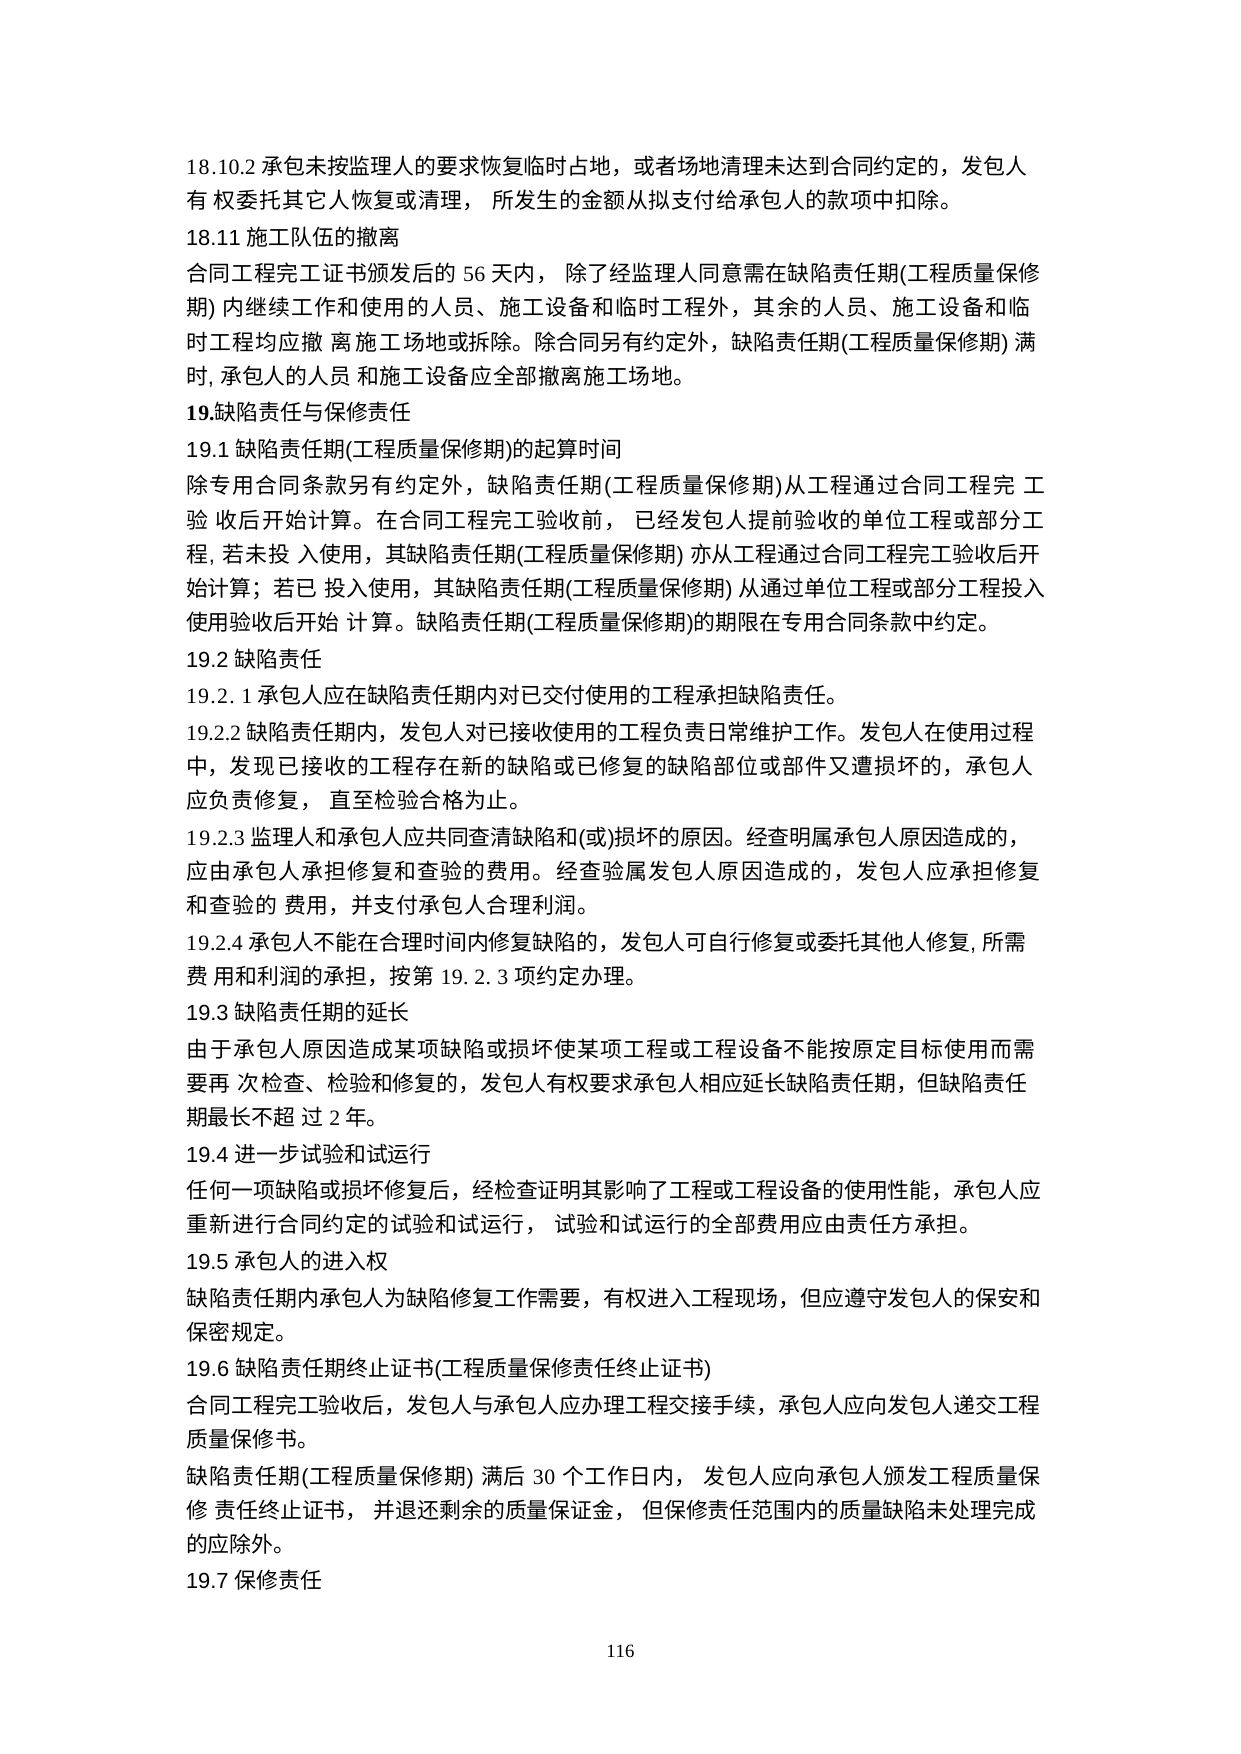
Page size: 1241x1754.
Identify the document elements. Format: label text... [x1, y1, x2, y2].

text 缺陷责任期内承包人为缺陷修复工作需要，有权进入工程现场，但应遵守发包人的保安和 保密规定。 [186, 1281, 1046, 1346]
text 任何一项缺陷或损坏修复后，经检查证明其影响了工程或工程设备的使用性能，承包人应 重新进行合同约定的试验和试运行， 试验和试运行的全部费用应由责任方承担。 [186, 1173, 1046, 1239]
text 19.6 缺陷责任期终止证书(工程质量保修责任终止证书) [186, 1351, 1046, 1383]
text 19.2.2 缺陷责任期内，发包人对已接收使用的工程负责日常维护工作。发包人在使用过程中，发现已接收的工程存在新的缺陷或已修复的缺陷部位或部件又遭损坏的，承包人应负责修复， 直至检验合格为止。 [186, 715, 1046, 815]
text 19.1 缺陷责任期(工程质量保修期)的起算时间 [186, 432, 1046, 463]
text 合同工程完工验收后，发包人与承包人应办理工程交接手续，承包人应向发包人递交工程 质量保修书。 [186, 1388, 1046, 1454]
text 缺陷责任期(工程质量保修期) 满后 30 个工作日内， 发包人应向承包人颁发工程质量保修 责任终止证书， 并退还剩余的质量保证金， 但保修责任范围内的质量缺陷未处理完成的应除外。 [186, 1459, 1046, 1559]
text 19.缺陷责任与保修责任 [186, 395, 1046, 427]
text 由于承包人原因造成某项缺陷或损坏使某项工程或工程设备不能按原定目标使用而需要再 次检查、检验和修复的，发包人有权要求承包人相应延长缺陷责任期，但缺陷责任期最长不超 过 2 年。 [186, 1032, 1046, 1132]
text 除专用合同条款另有约定外，缺陷责任期(工程质量保修期)从工程通过合同工程完 工验 收后开始计算。在合同工程完工验收前， 已经发包人提前验收的单位工程或部分工程, 若未投 入使用，其缺陷责任期(工程质量保修期) 亦从工程通过合同工程完工验收后开始计算；若已 投入使用，其缺陷责任期(工程质量保修期) 从通过单位工程或部分工程投入使用验收后开始 计算。缺陷责任期(工程质量保修期)的期限在专用合同条款中约定。 [186, 468, 1046, 637]
text 18.11 施工队伍的撤离 [186, 220, 1046, 251]
text 合同工程完工证书颁发后的 56 天内， 除了经监理人同意需在缺陷责任期(工程质量保修期) 内继续工作和使用的人员、施工设备和临时工程外，其余的人员、施工设备和临时工程均应撤 离施工场地或拆除。除合同另有约定外，缺陷责任期(工程质量保修期) 满时, 承包人的人员 和施工设备应全部撤离施工场地。 [186, 256, 1046, 390]
text 18.10.2 承包未按监理人的要求恢复临时占地，或者场地清理未达到合同约定的，发包人有 权委托其它人恢复或清理， 所发生的金额从拟支付给承包人的款项中扣除。 [186, 149, 1046, 215]
text 19.2. 1 承包人应在缺陷责任期内对已交付使用的工程承担缺陷责任。 [186, 678, 1046, 710]
text 19.2 缺陷责任 [186, 642, 1046, 673]
text 19.3 缺陷责任期的延长 [186, 995, 1046, 1027]
text 19.2.3 监理人和承包人应共同查清缺陷和(或)损坏的原因。经查明属承包人原因造成的， 应由承包人承担修复和查验的费用。经查验属发包人原因造成的，发包人应承担修复和查验的 费用，并支付承包人合理利润。 [186, 820, 1046, 920]
text 19.5 承包人的进入权 [186, 1244, 1046, 1276]
text 19.2.4 承包人不能在合理时间内修复缺陷的，发包人可自行修复或委托其他人修复, 所需费 用和利润的承担，按第 19. 2. 3 项约定办理。 [186, 924, 1046, 990]
text 19.7 保修责任 [186, 1563, 1046, 1595]
text 19.4 进一步试验和试运行 [186, 1137, 1046, 1168]
